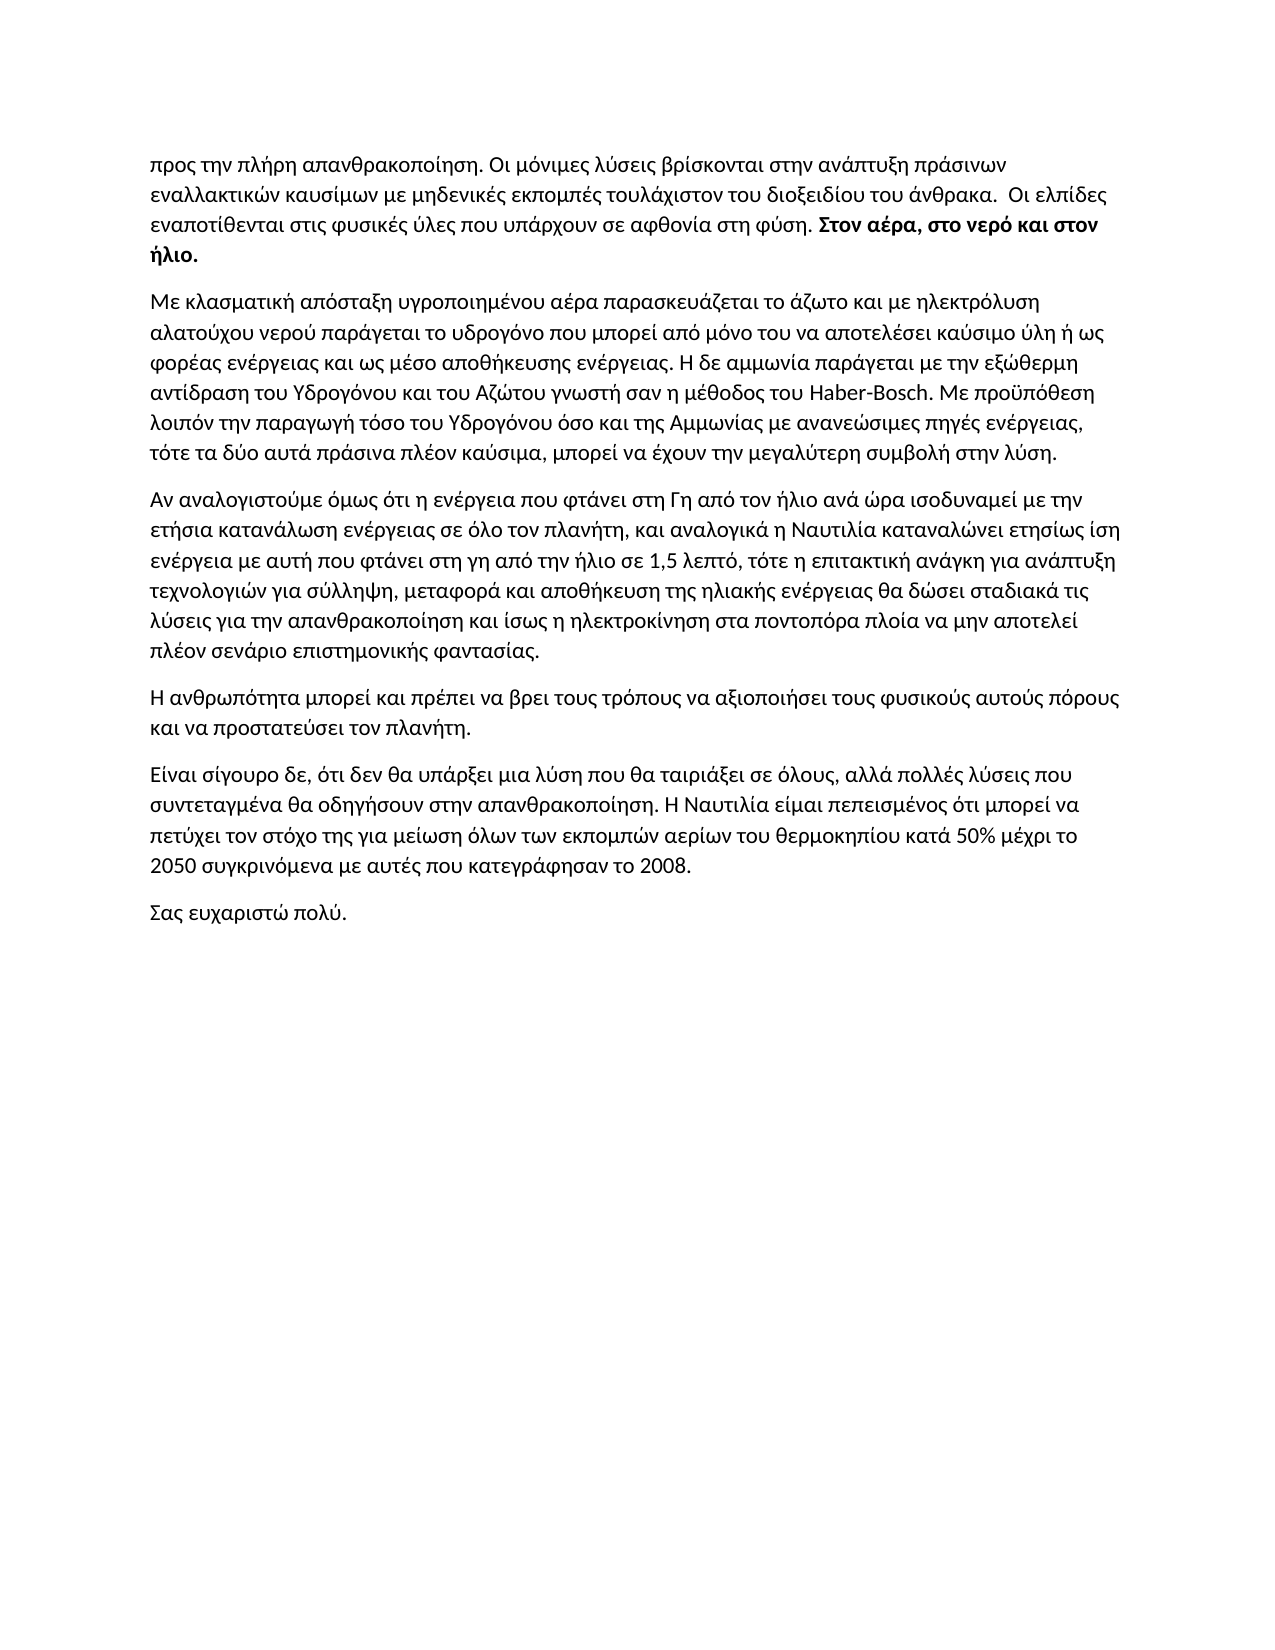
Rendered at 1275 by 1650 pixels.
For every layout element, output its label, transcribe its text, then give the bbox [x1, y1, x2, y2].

text Με κλασματική απόσταξη υγροποιημένου αέρα παρασκευάζεται το άζωτο και με ηλεκτρόλυση αλατούχου νερού παράγεται το υδρογόνο που μπορεί από μόνο του να αποτελέσει καύσιμο ύλη ή ως φορέας ενέργειας και ως μέσο αποθήκευσης ενέργειας. Η δε αμμωνία παράγεται με την εξώθερμη αντίδραση του Υδρογόνου και του Αζώτου γνωστή σαν η μέθοδος του Haber-Bosch. Με προϋπόθεση λοιπόν την παραγωγή τόσο του Υδρογόνου όσο και της Αμμωνίας με ανανεώσιμες πηγές ενέργειας, τότε τα δύο αυτά πράσινα πλέον καύσιμα, μπορεί να έχουν την μεγαλύτερη συμβολή στην λύση. [150, 287, 1125, 467]
text Είναι σίγουρο δε, ότι δεν θα υπάρξει μια λύση που θα ταιριάξει σε όλους, αλλά πολλές λύσεις που συντεταγμένα θα οδηγήσουν στην απανθρακοποίηση. Η Ναυτιλία είμαι πεπεισμένος ότι μπορεί να πετύχει τον στόχο της για μείωση όλων των εκπομπών αερίων του θερμοκηπίου κατά 50% μέχρι το 2050 συγκρινόμενα με αυτές που κατεγράφησαν το 2008. [150, 760, 1125, 879]
text Η ανθρωπότητα μπορεί και πρέπει να βρει τους τρόπους να αξιοποιήσει τους φυσικούς αυτούς πόρους και να προστατεύσει τον πλανήτη. [150, 683, 1125, 742]
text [150, 150, 1125, 269]
text Σας ευχαριστώ πολύ. [150, 898, 1125, 926]
text Αν αναλογιστούμε όμως ότι η ενέργεια που φτάνει στη Γη από τον ήλιο ανά ώρα ισοδυναμεί με την ετήσια κατανάλωση ενέργειας σε όλο τον πλανήτη, και αναλογικά η Ναυτιλία καταναλώνει ετησίως ίση ενέργεια με αυτή που φτάνει στη γη από την ήλιο σε 1,5 λεπτό, τότε η επιτακτική ανάγκη για ανάπτυξη τεχνολογιών για σύλληψη, μεταφορά και αποθήκευση της ηλιακής ενέργειας θα δώσει σταδιακά τις λύσεις για την απανθρακοποίηση και ίσως η ηλεκτροκίνηση στα ποντοπόρα πλοία να μην αποτελεί πλέον σενάριο επιστημονικής φαντασίας. [150, 485, 1125, 664]
